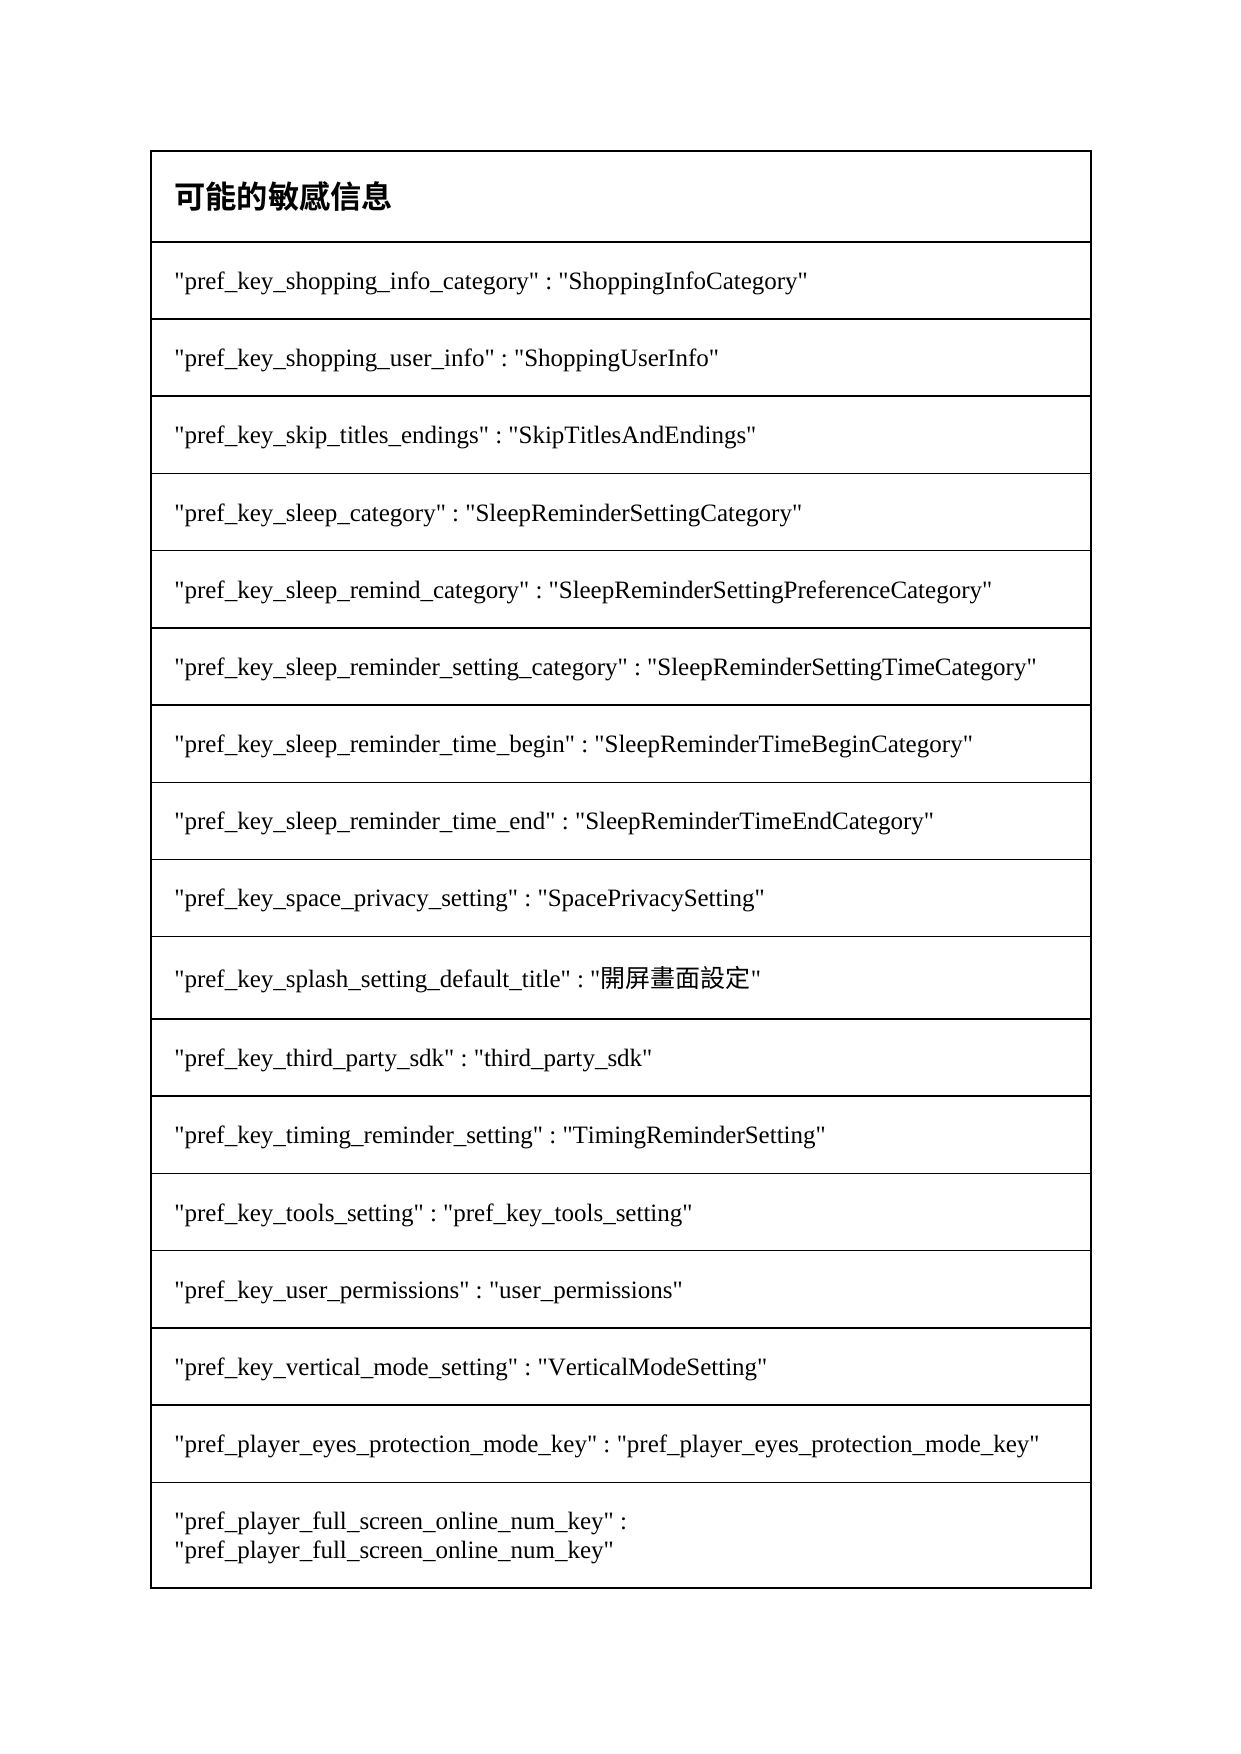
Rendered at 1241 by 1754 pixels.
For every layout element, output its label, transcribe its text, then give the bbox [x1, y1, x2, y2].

table_cell "pref_key_shopping_user_info" : "ShoppingUserInfo" [152, 320, 1090, 395]
table_cell "pref_key_space_privacy_setting" : "SpacePrivacySetting" [152, 860, 1090, 936]
table_cell "pref_key_timing_reminder_setting" : "TimingReminderSetting" [152, 1097, 1090, 1173]
table_cell "pref_key_tools_setting" : "pref_key_tools_setting" [152, 1174, 1090, 1250]
table_cell "pref_key_shopping_info_category" : "ShoppingInfoCategory" [152, 243, 1090, 318]
table_cell "pref_key_vertical_mode_setting" : "VerticalModeSetting" [152, 1329, 1090, 1404]
table_cell "pref_key_third_party_sdk" : "third_party_sdk" [152, 1020, 1090, 1095]
table_header 可能的敏感信息 [152, 152, 1090, 241]
table_cell "pref_key_sleep_reminder_time_end" : "SleepReminderTimeEndCategory" [152, 783, 1090, 858]
table_cell "pref_key_sleep_category" : "SleepReminderSettingCategory" [152, 474, 1090, 550]
table_cell "pref_key_user_permissions" : "user_permissions" [152, 1251, 1090, 1327]
table_cell "pref_key_sleep_reminder_time_begin" : "SleepReminderTimeBeginCategory" [152, 706, 1090, 781]
table_cell "pref_key_sleep_reminder_setting_category" : "SleepReminderSettingTimeCategory" [152, 629, 1090, 704]
table_cell "pref_key_skip_titles_endings" : "SkipTitlesAndEndings" [152, 397, 1090, 473]
table_cell "pref_player_full_screen_online_num_key" : "pref_player_full_screen_online_num_key" [152, 1483, 1090, 1587]
table_cell "pref_player_eyes_protection_mode_key" : "pref_player_eyes_protection_mode_key" [152, 1406, 1090, 1481]
table_cell "pref_key_sleep_remind_category" : "SleepReminderSettingPreferenceCategory" [152, 551, 1090, 627]
table_cell "pref_key_splash_setting_default_title" : "開屏畫面設定" [152, 937, 1090, 1018]
